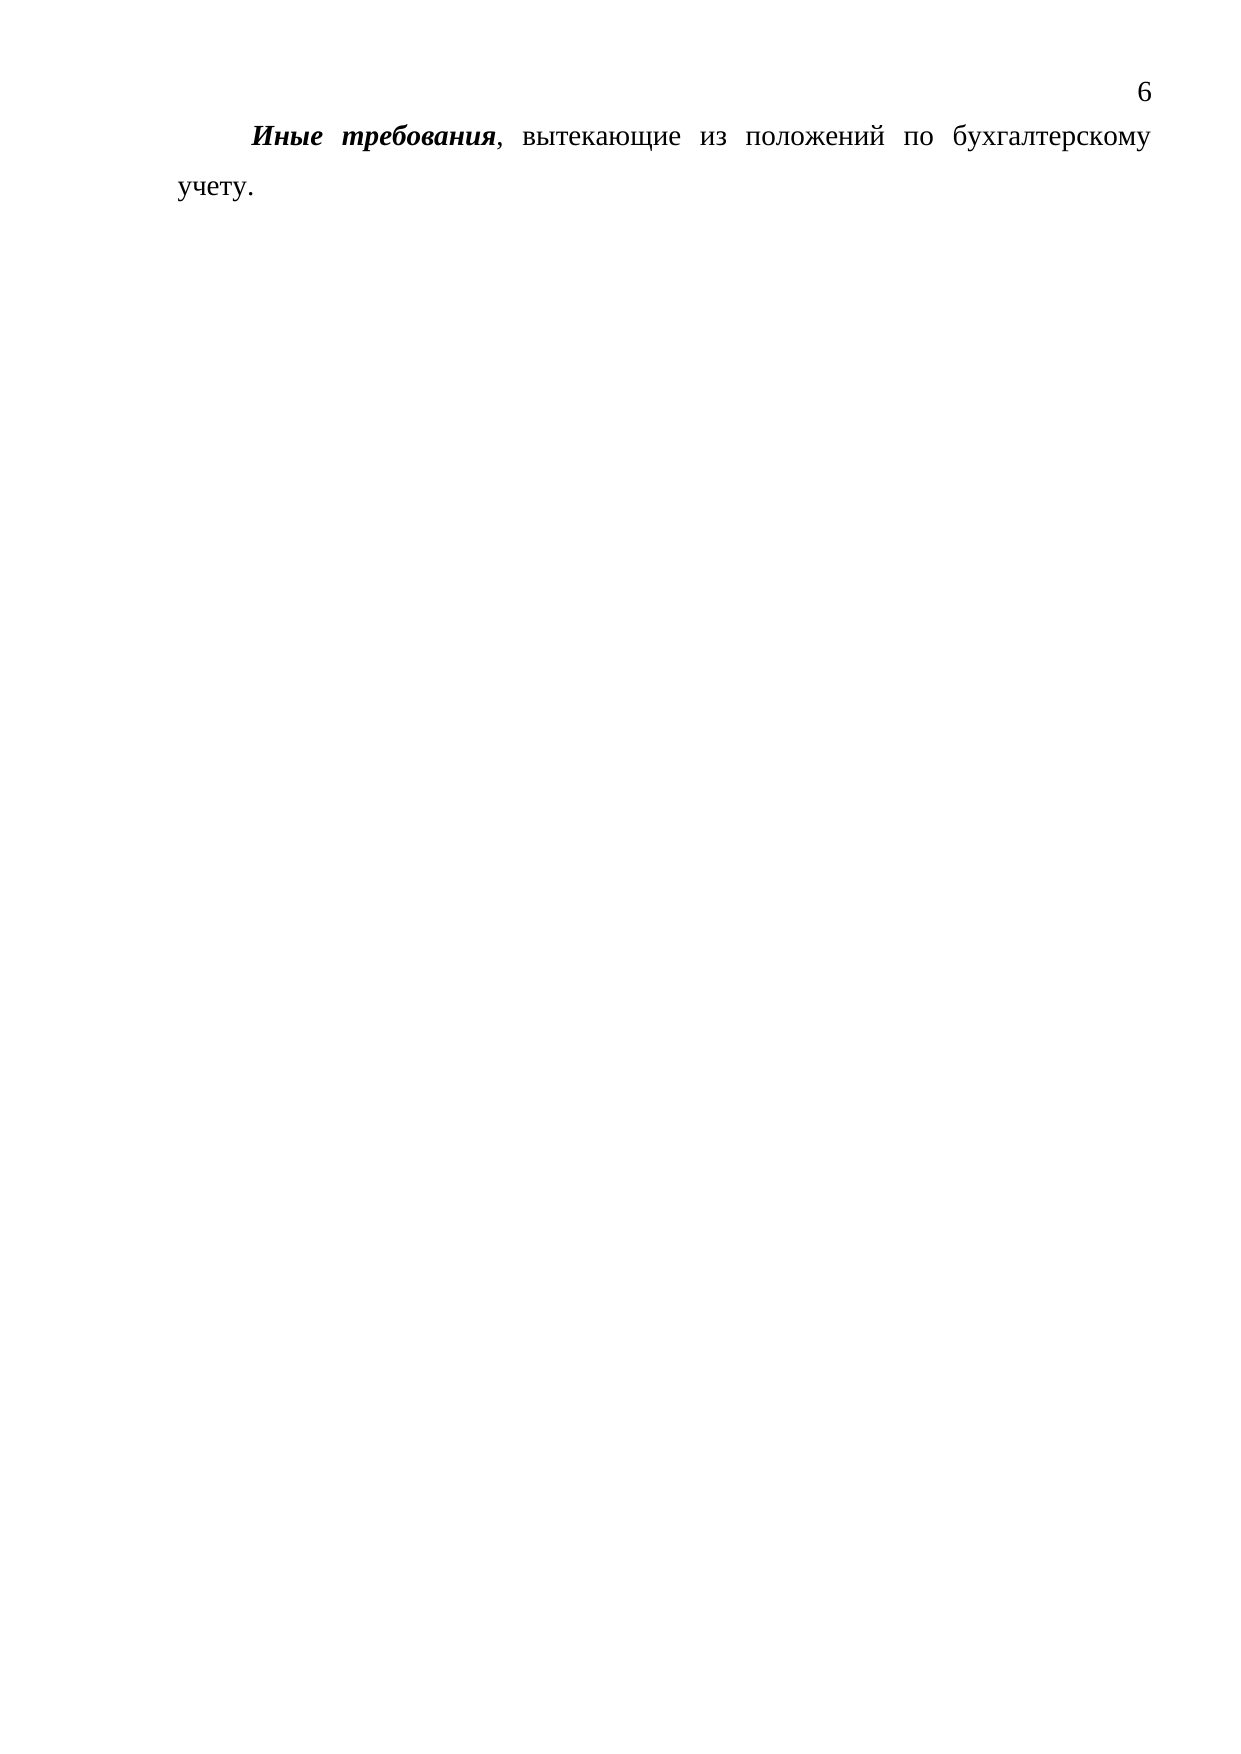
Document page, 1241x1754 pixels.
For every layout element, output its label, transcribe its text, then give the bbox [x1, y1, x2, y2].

text Иные требования, вытекающие из положений по бухгалтерскому учету. [177, 118, 1152, 202]
